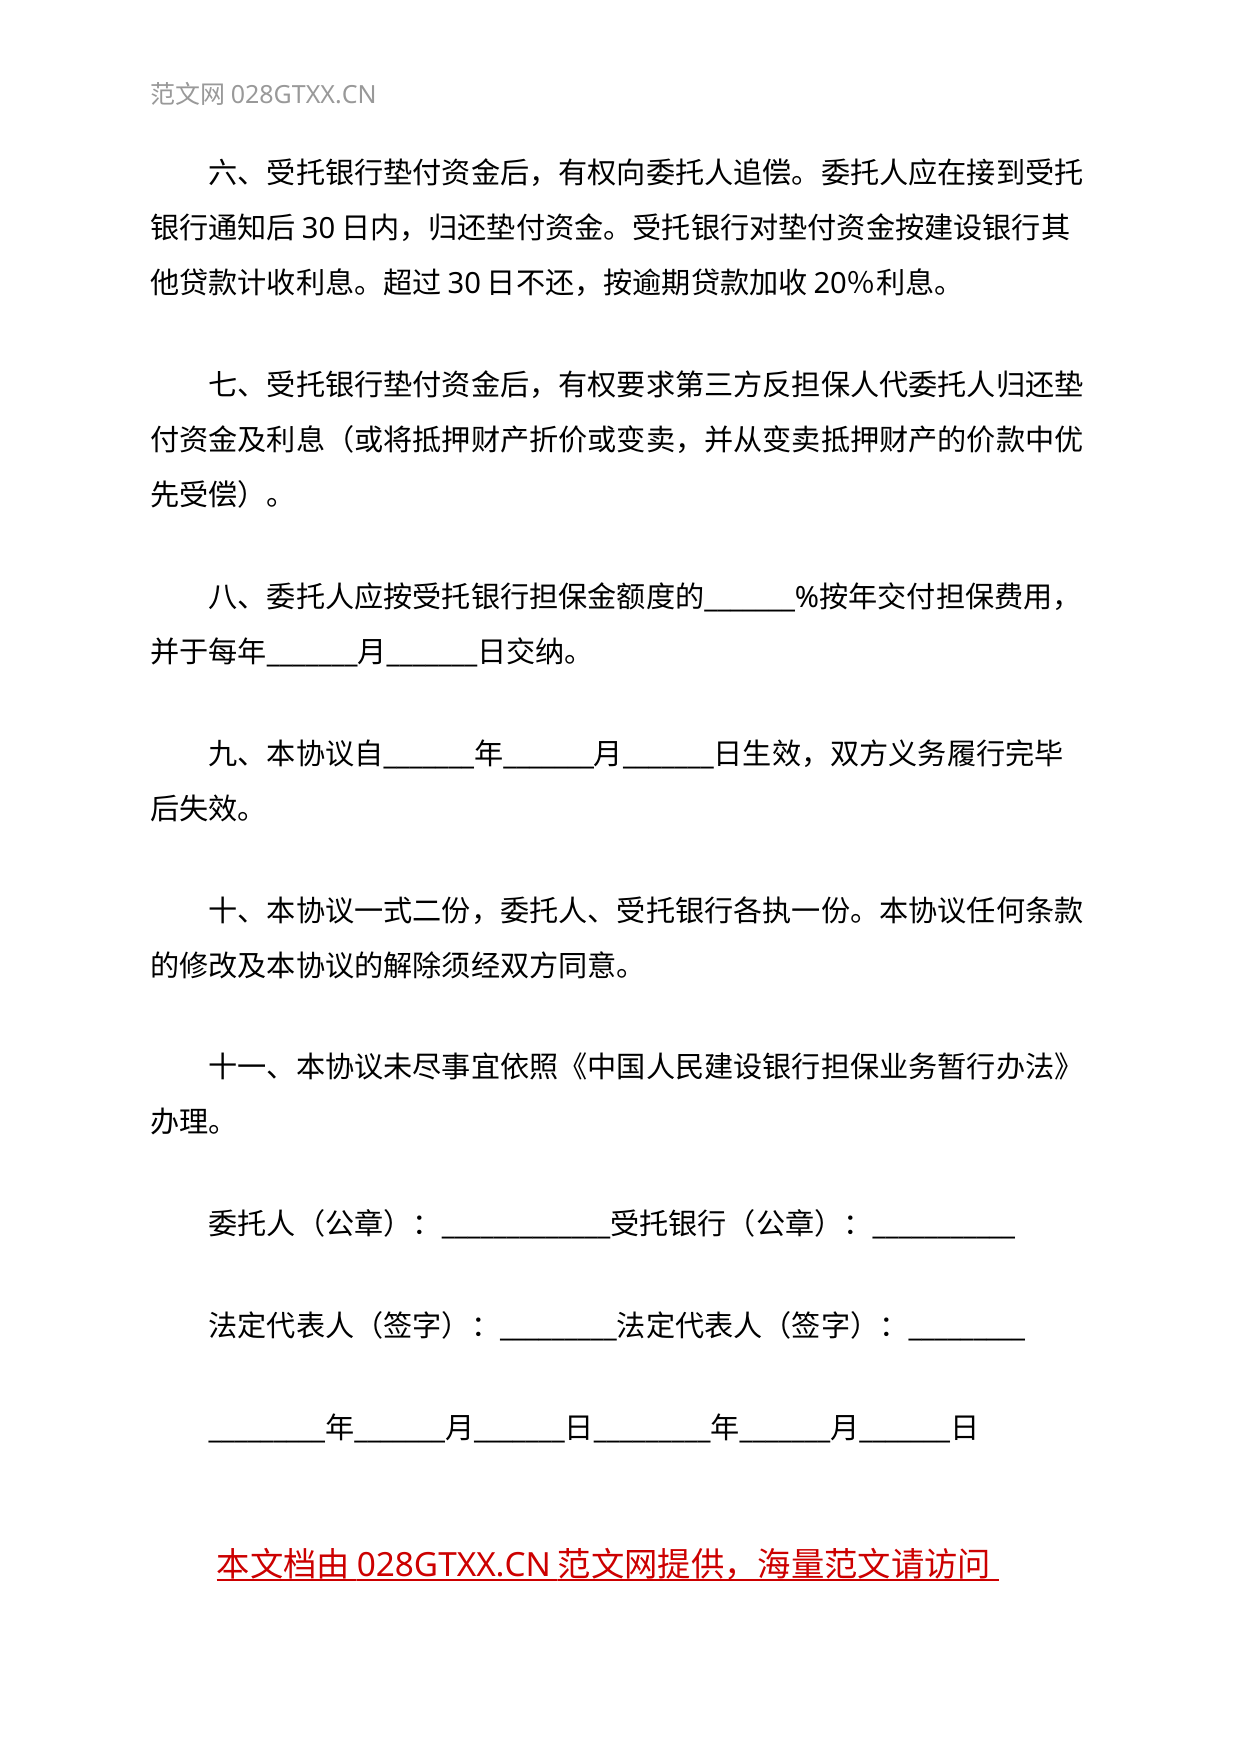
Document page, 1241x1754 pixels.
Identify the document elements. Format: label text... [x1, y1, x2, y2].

text 法定代表人（签字）：_________法定代表人（签字）：_________ [150, 1302, 1090, 1345]
text 十、本协议一式二份，委托人、受托银行各执一份。本协议任何条款的修改及本协议的解除须经双方同意。 [150, 887, 1090, 984]
text 九、本协议自_______年_______月_______日生效，双方义务履行完毕后失效。 [150, 730, 1090, 828]
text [150, 1538, 1090, 1586]
text 委托人（公章）：_____________受托银行（公章）：___________ [150, 1201, 1090, 1243]
text 七、受托银行垫付资金后，有权要求第三方反担保人代委托人归还垫付资金及利息（或将抵押财产折价或变卖，并从变卖抵押财产的价款中优先受偿）。 [150, 362, 1090, 514]
text _________年_______月_______日_________年_______月_______日 [150, 1404, 1090, 1447]
text 八、委托人应按受托银行担保金额度的_______%按年交付担保费用，并于每年_______月_______日交纳。 [150, 573, 1090, 671]
text 十一、本协议未尽事宜依照《中国人民建设银行担保业务暂行办法》办理。 [150, 1044, 1090, 1141]
text 六、受托银行垫付资金后，有权向委托人追偿。委托人应在接到受托银行通知后30日内，归还垫付资金。受托银行对垫付资金按建设银行其他贷款计收利息。超过30日不还，按逾期贷款加收20％利息。 [150, 150, 1090, 302]
